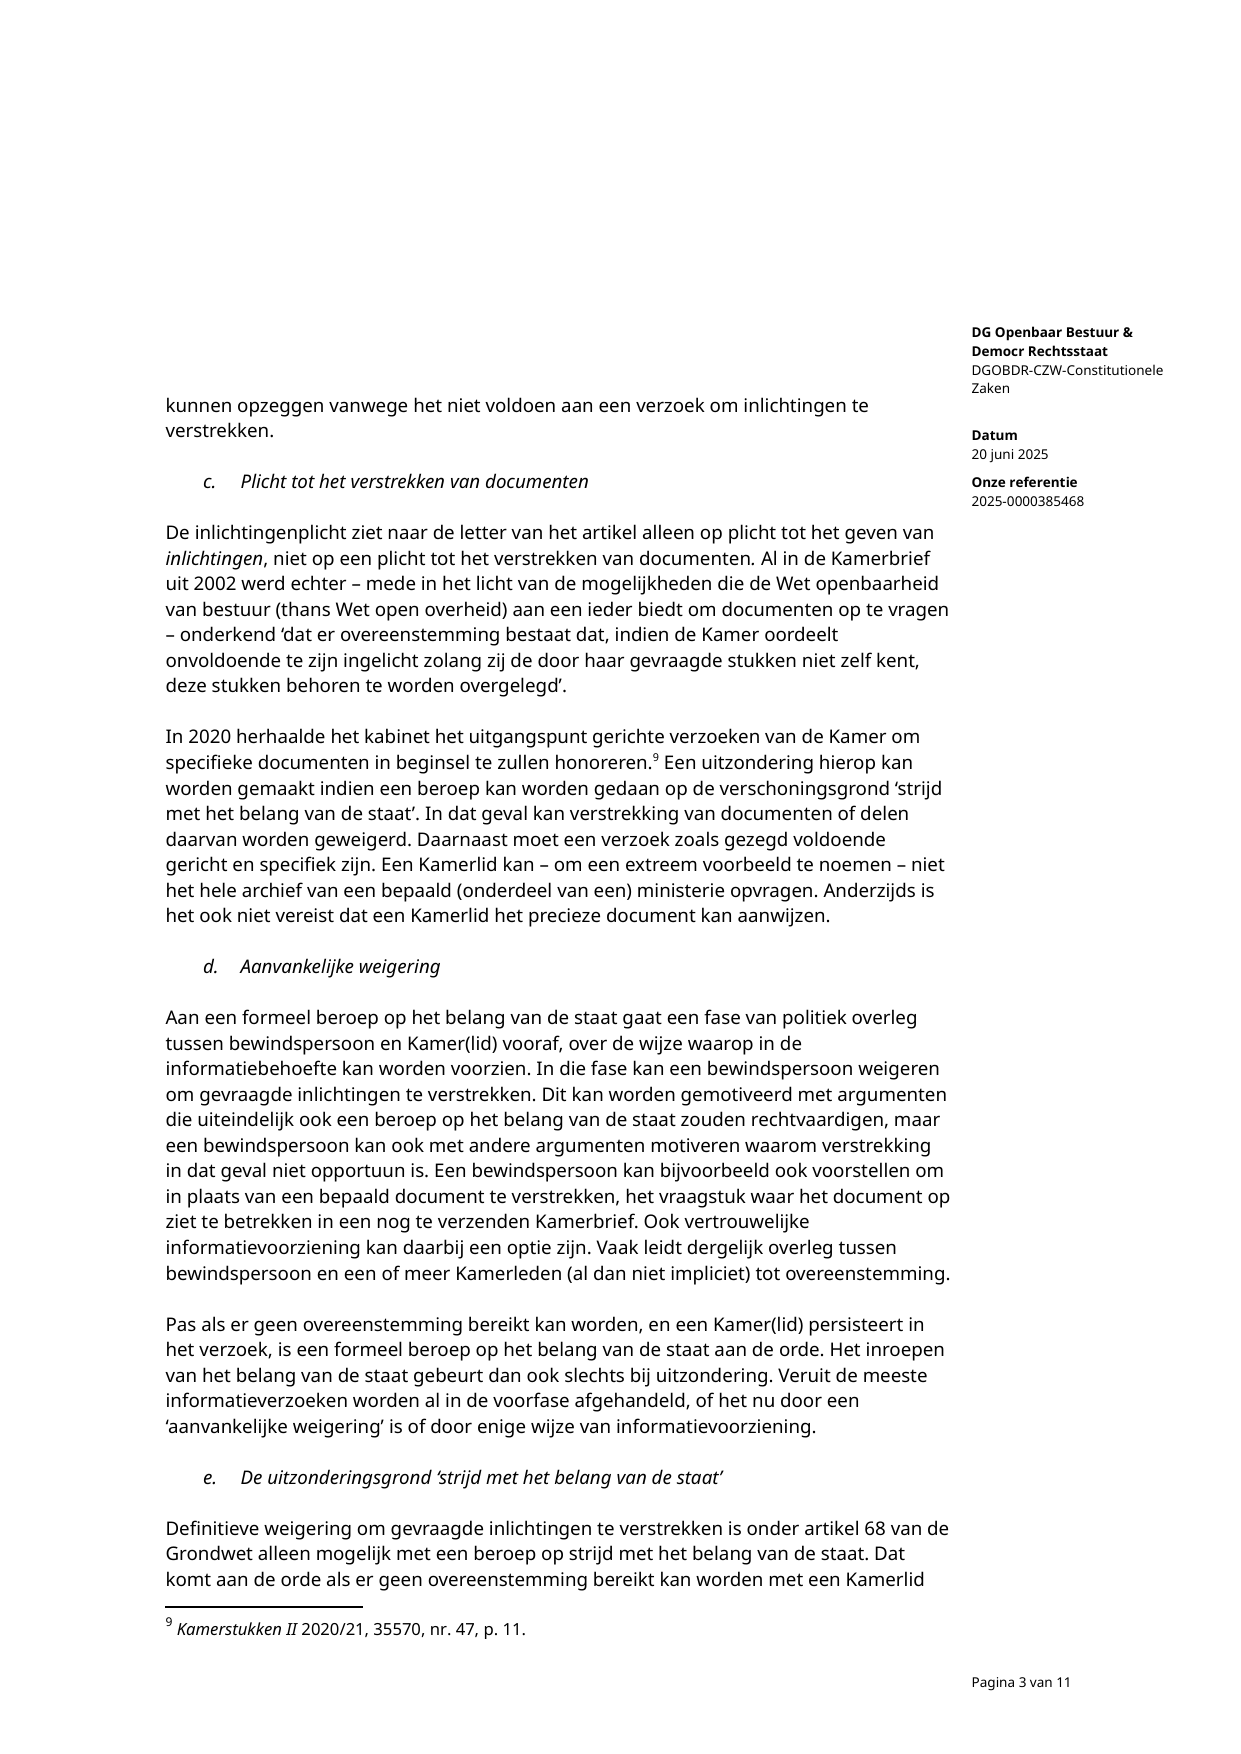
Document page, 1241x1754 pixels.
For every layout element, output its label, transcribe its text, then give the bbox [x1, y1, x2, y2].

list De uitzonderingsgrond ‘strijd met het belang van de staat’ [203, 1464, 951, 1489]
text Pas als er geen overeenstemming bereikt kan worden, en een Kamer(lid) persisteert in het verzoek, is een formeel beroep op het belang van de staat aan de orde. Het inroepen van het belang van de staat gebeurt dan ook slechts bij uitzondering. Veruit de meeste informatieverzoeken worden al in de voorfase afgehandeld, of het nu door een ‘aanvankelijke weigering’ is of door enige wijze van informatievoorziening. [165, 1311, 951, 1438]
text Aan een formeel beroep op het belang van de staat gaat een fase van politiek overleg tussen bewindspersoon en Kamer(lid) vooraf, over de wijze waarop in de informatiebehoefte kan worden voorzien. In die fase kan een bewindspersoon weigeren om gevraagde inlichtingen te verstrekken. Dit kan worden gemotiveerd met argumenten die uiteindelijk ook een beroep op het belang van de staat zouden rechtvaardigen, maar een bewindspersoon kan ook met andere argumenten motiveren waarom verstrekking in dat geval niet opportuun is. Een bewindspersoon kan bijvoorbeeld ook voorstellen om in plaats van een bepaald document te verstrekken, het vraagstuk waar het document op ziet te betrekken in een nog te verzenden Kamerbrief. Ook vertrouwelijke informatievoorziening kan daarbij een optie zijn. Vaak leidt dergelijk overleg tussen bewindspersoon en een of meer Kamerleden (al dan niet impliciet) tot overeenstemming. [165, 1004, 951, 1285]
list Plicht tot het verstrekken van documenten [203, 469, 951, 494]
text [165, 1515, 951, 1592]
list Aanvankelijke weigering [203, 953, 951, 979]
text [165, 392, 951, 443]
text De inlichtingenplicht ziet naar de letter van het artikel alleen op plicht tot het geven van inlichtingen, niet op een plicht tot het verstrekken van documenten. Al in de Kamerbrief uit 2002 werd echter – mede in het licht van de mogelijkheden die de Wet openbaarheid van bestuur (thans Wet open overheid) aan een ieder biedt om documenten op te vragen – onderkend ‘dat er overeenstemming bestaat dat, indien de Kamer oordeelt onvoldoende te zijn ingelicht zolang zij de door haar gevraagde stukken niet zelf kent, deze stukken behoren te worden overgelegd’. [165, 520, 951, 698]
text In 2020 herhaalde het kabinet het uitgangspunt gerichte verzoeken van de Kamer om specifieke documenten in beginsel te zullen honoreren. Een uitzondering hierop kan worden gemaakt indien een beroep kan worden gedaan op de verschoningsgrond ‘strijd met het belang van de staat’. In dat geval kan verstrekking van documenten of delen daarvan worden geweigerd. Daarnaast moet een verzoek zoals gezegd voldoende gericht en specifiek zijn. Een Kamerlid kan – om een extreem voorbeeld te noemen – niet het hele archief van een bepaald (onderdeel van een) ministerie opvragen. Anderzijds is het ook niet vereist dat een Kamerlid het precieze document kan aanwijzen. [165, 724, 951, 928]
